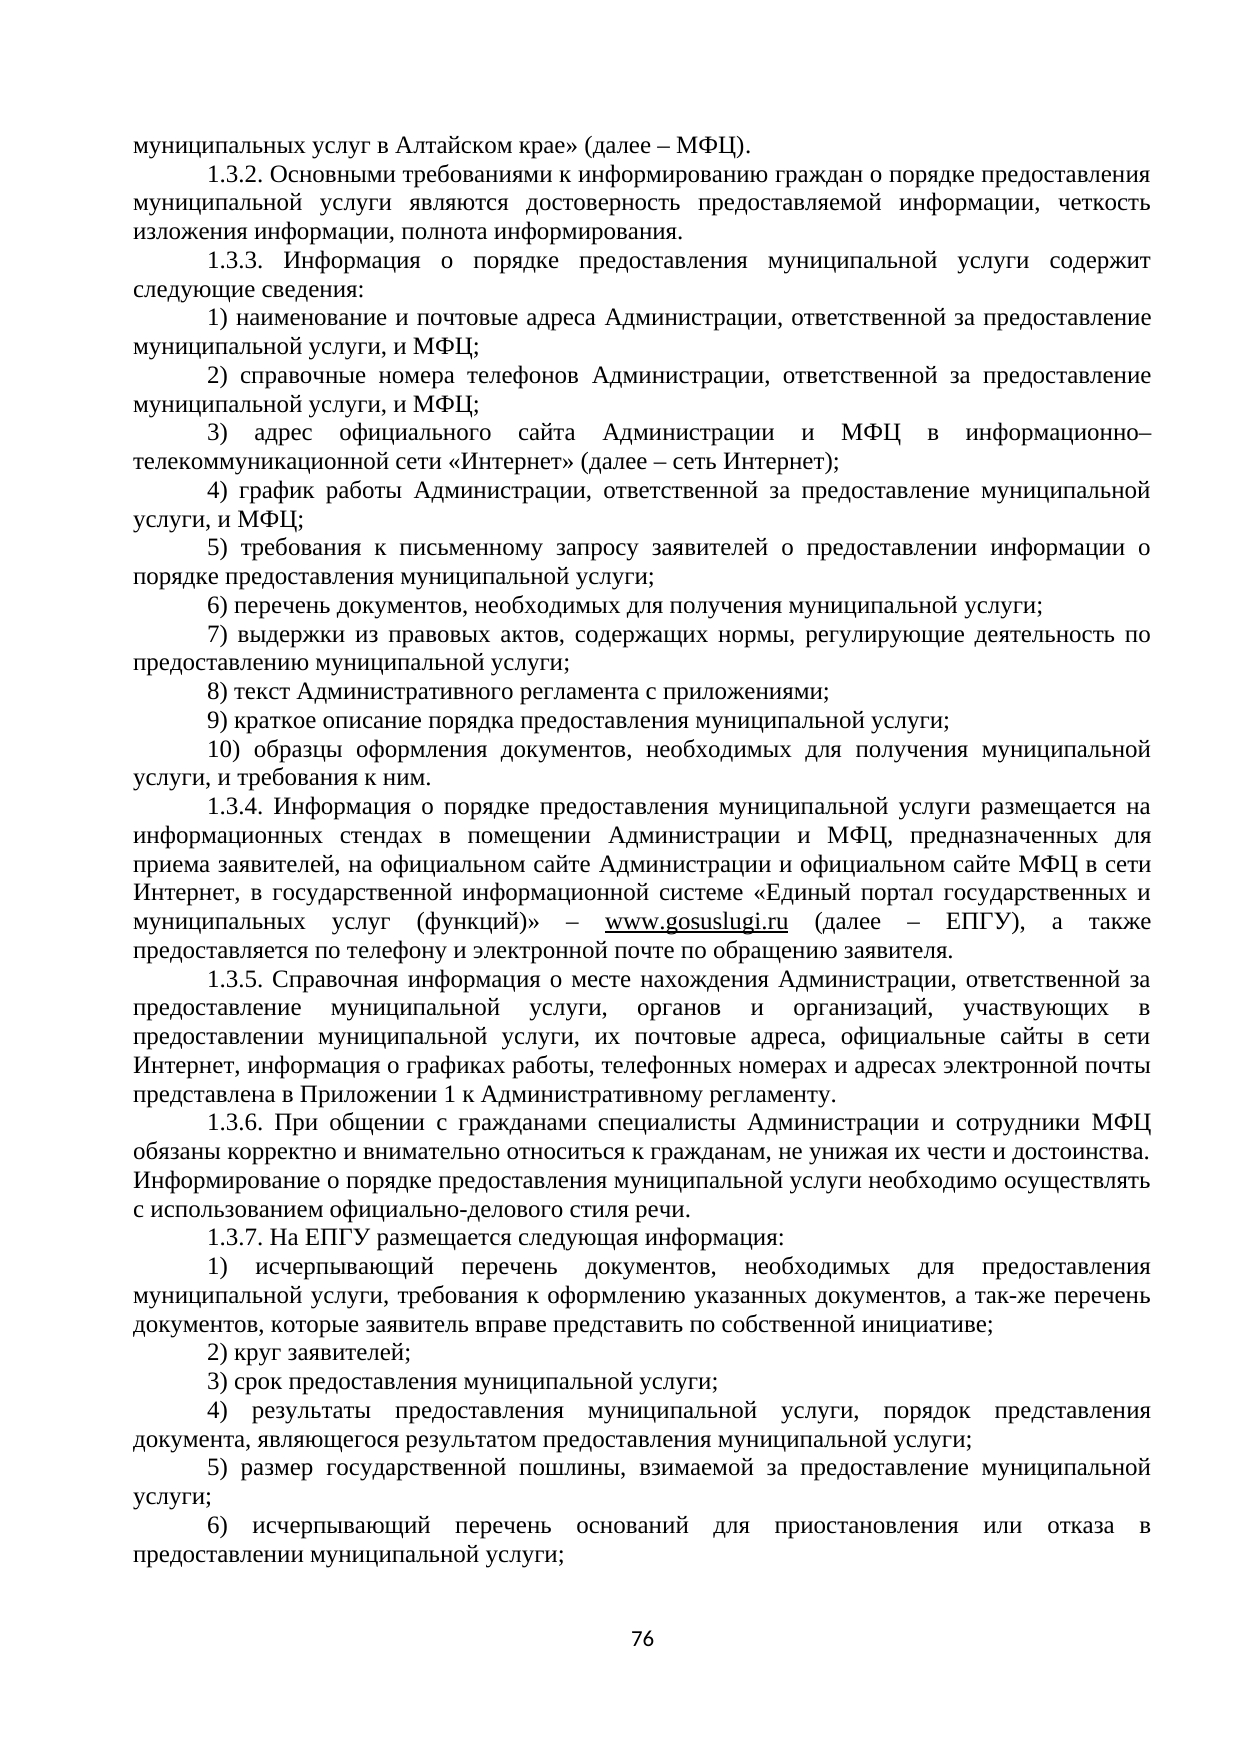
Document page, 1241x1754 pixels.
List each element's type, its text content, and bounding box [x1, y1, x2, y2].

text 1) наименование и почтовые адреса Администрации, ответственной за предоставление муниципальной услуги, и МФЦ; [133, 302, 1152, 360]
text 9) краткое описание порядка предоставления муниципальной услуги; [133, 705, 1152, 734]
text 8) текст Административного регламента с приложениями; [133, 676, 1152, 705]
text 5) размер государственной пошлины, взимаемой за предоставление муниципальной услуги; [133, 1452, 1152, 1510]
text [133, 130, 1152, 159]
text 4) результаты предоставления муниципальной услуги, порядок представления документа, являющегося результатом предоставления муниципальной услуги; [133, 1395, 1152, 1452]
text 4) график работы Администрации, ответственной за предоставление муниципальной услуги, и МФЦ; [133, 475, 1152, 532]
text 1.3.4. Информация о порядке предоставления муниципальной услуги размещается на информационных стендах в помещении Администрации и МФЦ, предназначенных для приема заявителей, на официальном сайте Администрации и официальном сайте МФЦ в сети Интернет, в государственной информационной системе «Единый портал государственных и муниципальных услуг (функций)» – www.gosuslugi.ru (далее – ЕПГУ), а также предоставляется по телефону и электронной почте по обращению заявителя. [133, 791, 1152, 964]
text 1.3.7. На ЕПГУ размещается следующая информация: [133, 1222, 1152, 1251]
text 1.3.5. Справочная информация о месте нахождения Администрации, ответственной за предоставление муниципальной услуги, органов и организаций, участвующих в предоставлении муниципальной услуги, их почтовые адреса, официальные сайты в сети Интернет, информация о графиках работы, телефонных номерах и адресах электронной почты представлена в Приложении 1 к Административному регламенту. [133, 964, 1152, 1107]
text 3) адрес официального сайта Администрации и МФЦ в информационно–телекоммуникационной сети «Интернет» (далее – сеть Интернет); [133, 417, 1152, 475]
text 1) исчерпывающий перечень документов, необходимых для предоставления муниципальной услуги, требования к оформлению указанных документов, а так-же перечень документов, которые заявитель вправе представить по собственной инициативе; [133, 1251, 1152, 1337]
text 3) срок предоставления муниципальной услуги; [207, 1366, 1152, 1395]
text 7) выдержки из правовых актов, содержащих нормы, регулирующие деятельность по предоставлению муниципальной услуги; [133, 619, 1152, 676]
text 1.3.2. Основными требованиями к информированию граждан о порядке предоставления муниципальной услуги являются достоверность предоставляемой информации, четкость изложения информации, полнота информирования. [133, 159, 1152, 245]
text 10) образцы оформления документов, необходимых для получения муниципальной услуги, и требования к ним. [133, 734, 1152, 791]
text 2) справочные номера телефонов Администрации, ответственной за предоставление муниципальной услуги, и МФЦ; [133, 360, 1152, 417]
text 2) круг заявителей; [133, 1337, 1152, 1366]
text 5) требования к письменному запросу заявителей о предоставлении информации о порядке предоставления муниципальной услуги; [133, 532, 1152, 590]
text 6) перечень документов, необходимых для получения муниципальной услуги; [133, 590, 1152, 619]
text 6) исчерпывающий перечень оснований для приостановления или отказа в предоставлении муниципальной услуги; [133, 1510, 1152, 1567]
text 1.3.6. При общении с гражданами специалисты Администрации и сотрудники МФЦ обязаны корректно и внимательно относиться к гражданам, не унижая их чести и достоинства. Информирование о порядке предоставления муниципальной услуги необходимо осуществлять с использованием официально-делового стиля речи. [133, 1107, 1152, 1222]
text 1.3.3. Информация о порядке предоставления муниципальной услуги содержит следующие сведения: [133, 245, 1152, 302]
